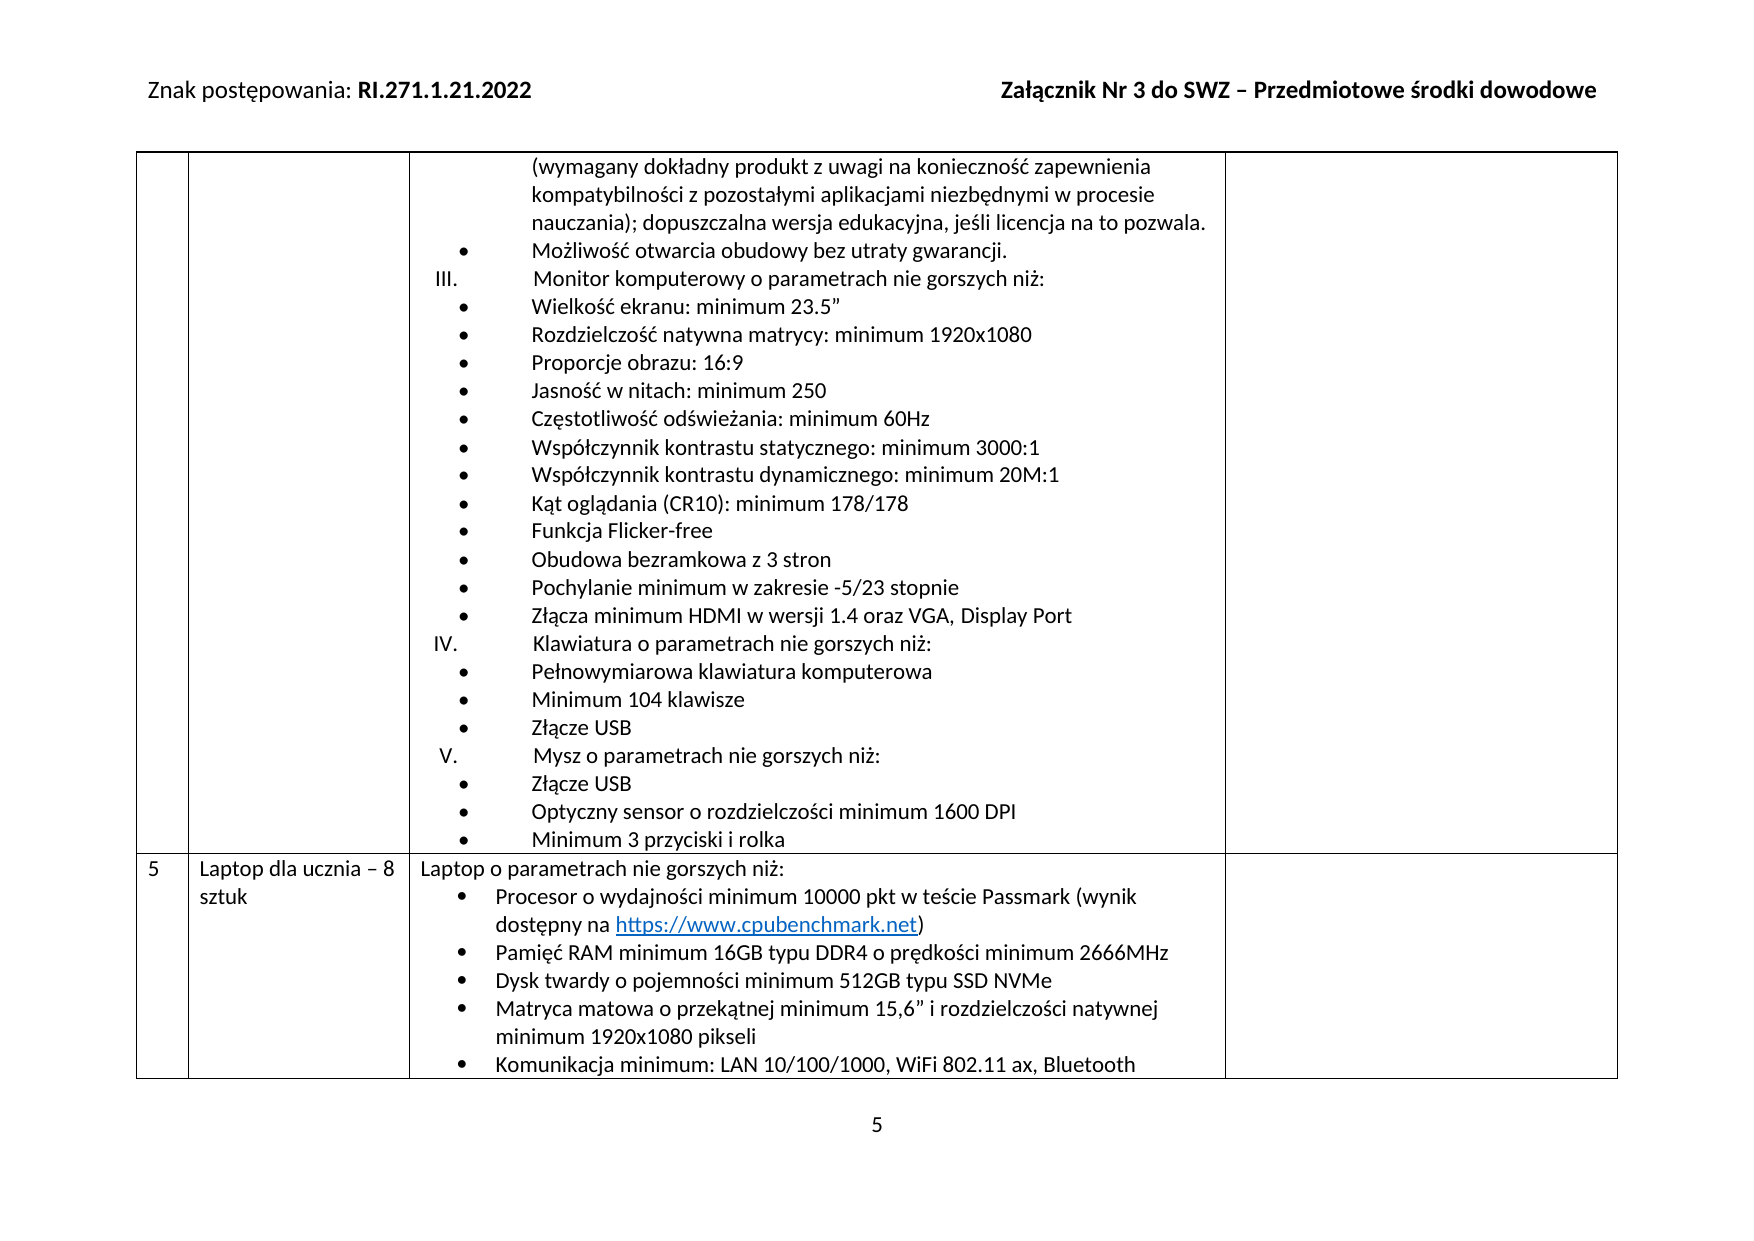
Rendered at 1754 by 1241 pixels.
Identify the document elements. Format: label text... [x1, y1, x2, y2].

table_cell [1226, 153, 1617, 853]
table_cell 4 [137, 153, 188, 853]
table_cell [189, 854, 409, 1078]
table_cell [1226, 854, 1617, 1078]
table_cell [189, 153, 409, 853]
table_cell 5 [137, 854, 188, 1078]
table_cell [410, 153, 1225, 853]
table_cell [410, 854, 1225, 1078]
